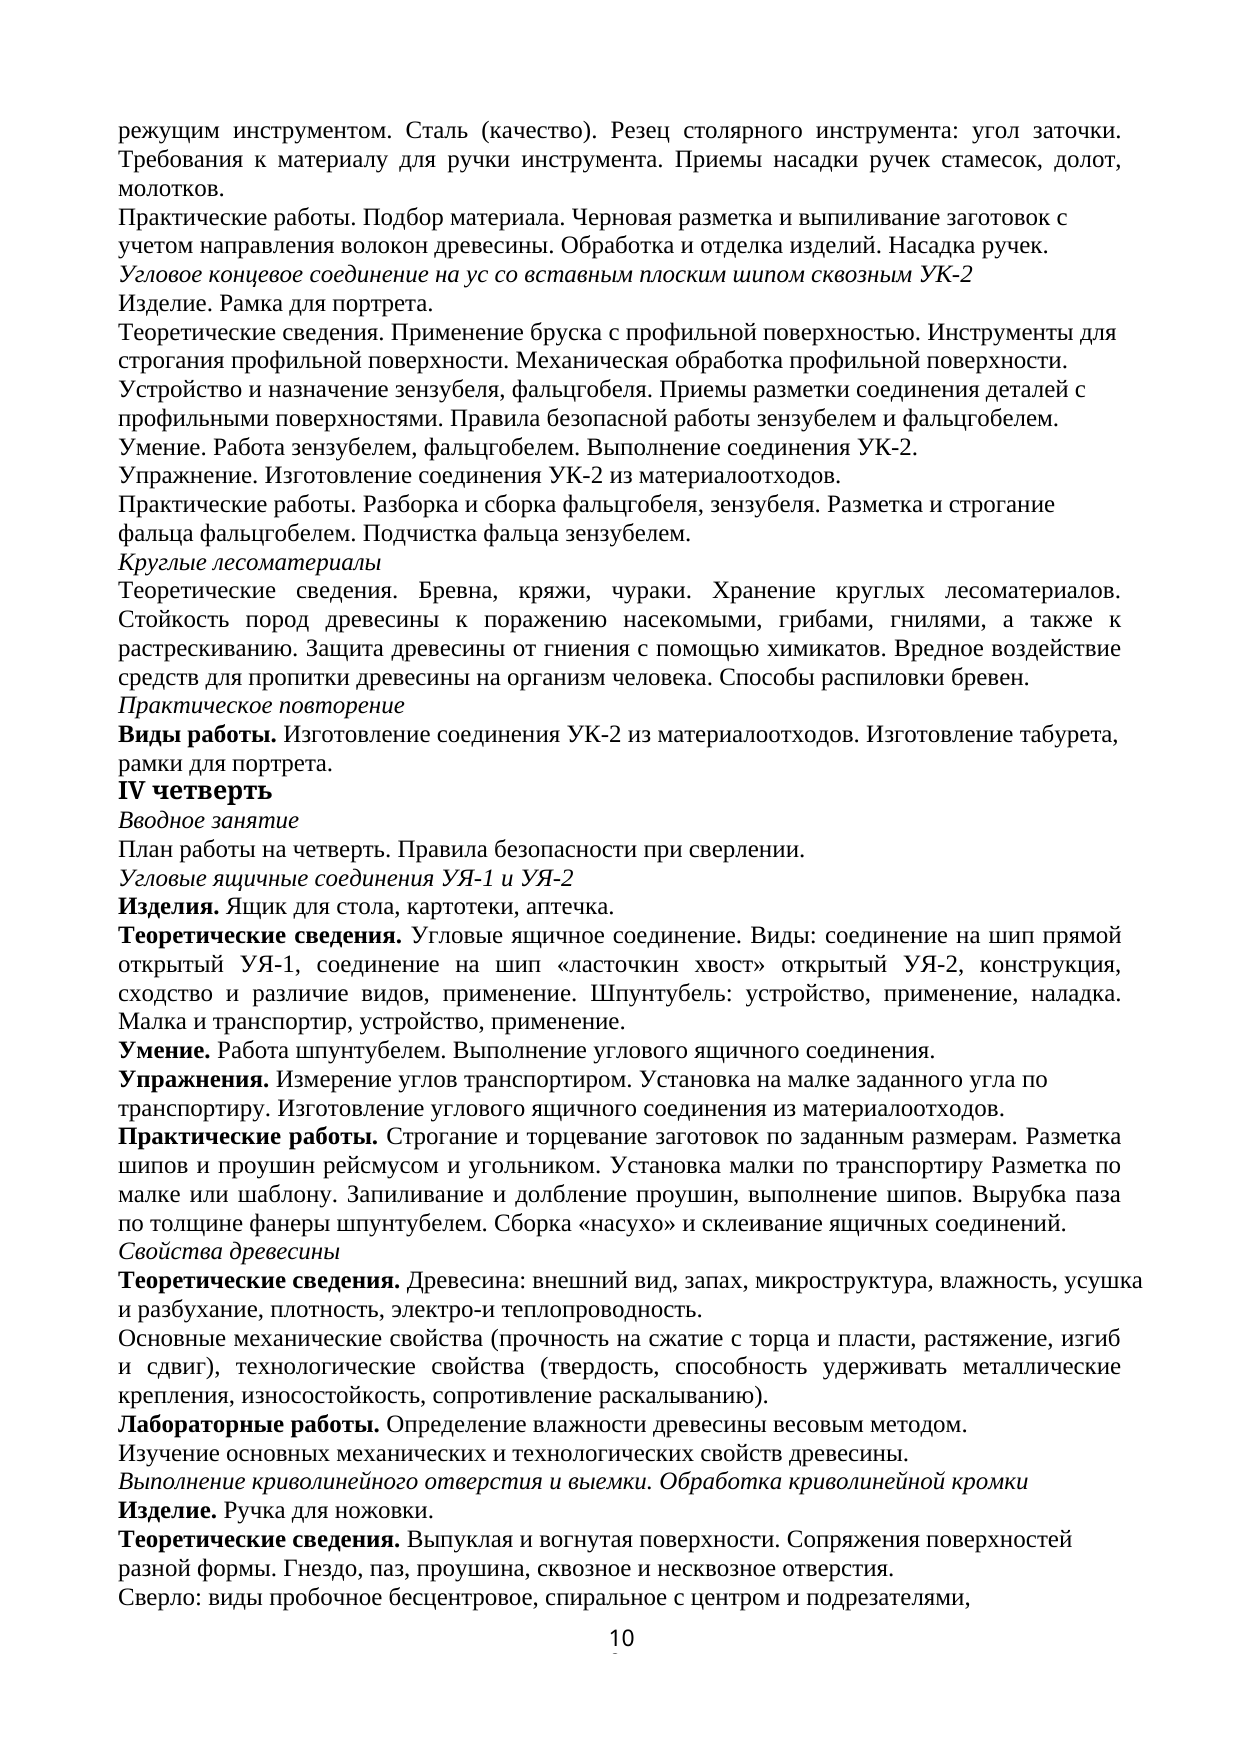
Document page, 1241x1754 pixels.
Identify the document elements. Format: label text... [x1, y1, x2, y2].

text Угловое концевое соединение на ус со вставным плоским шипом сквозным УК-2 [118, 259, 1146, 288]
text Свойства древесины [118, 1236, 1146, 1265]
subtitle IV четверть [118, 777, 1146, 805]
text Лабораторные работы. Определение влажности древесины весовым методом. Изучение основных механических и технологических свойств древесины. [118, 1409, 1060, 1466]
text Практические работы. Строгание и торцевание заготовок по заданным размерам. Разметка шипов и проушин рейсмусом и угольником. Установка малки по транспортиру Разметка по малке или шаблону. Запиливание и долбление проушин, выполнение шипов. Вырубка паза по толщине фанеры шпунтубелем. Сборка «насухо» и склеивание ящичных соединений. [118, 1121, 1122, 1236]
text Умение. Работа зензубелем, фальцгобелем. Выполнение соединения УК-2. Упражнение. Изготовление соединения УК-2 из материалоотходов. [118, 432, 920, 489]
text Теоретические сведения. Древесина: внешний вид, запах, микроструктура, влажность, усушка и разбухание, плотность, электро-и теплопроводность. [118, 1265, 1146, 1323]
text Сверло: виды пробочное бесцентровое, спиральное с центром и подрезателями, [118, 1582, 1146, 1610]
text Угловые ящичные соединения УЯ-1 и УЯ-2 [118, 863, 1146, 891]
text Изделие. Ручка для ножовки. [118, 1495, 1146, 1524]
text Выполнение криволинейного отверстия и выемки. Обработка криволинейной кромки [118, 1466, 1146, 1495]
text Теоретические сведения. Угловые ящичное соединение. Виды: соединение на шип прямой открытый УЯ-1, соединение на шип «ласточкин хвост» открытый УЯ-2, конструкция, сходство и различие видов, применение. Шпунтубель: устройство, применение, наладка. Малка и транспортир, устройство, применение. [118, 920, 1122, 1035]
text Теоретические сведения. Выпуклая и вогнутая поверхности. Сопряжения поверхностей разной формы. Гнездо, паз, проушина, сквозное и несквозное отверстия. [118, 1524, 1146, 1582]
text Практическое повторение [118, 690, 1146, 719]
text Умение. Работа шпунтубелем. Выполнение углового ящичного соединения. [118, 1035, 1146, 1064]
text Вводное занятие [118, 805, 1146, 834]
text Устройство и назначение зензубеля, фальцгобеля. Приемы разметки соединения деталей с профильными поверхностями. Правила безопасной работы зензубелем и фальцгобелем. [118, 374, 1146, 432]
text Теоретические сведения. Применение бруска с профильной поверхностью. Инструменты для строгания профильной поверхности. Механическая обработка профильной поверхности. [118, 317, 1146, 374]
text Круглые лесоматериалы [118, 547, 1146, 575]
text Теоретические сведения. Бревна, кряжи, чураки. Хранение круглых лесоматериалов. Стойкость пород древесины к поражению насекомыми, грибами, гнилями, а также к растрескиванию. Защита древесины от гниения с помощью химикатов. Вредное воздействие средств для пропитки древесины на организм человека. Способы распиловки бревен. [118, 575, 1122, 690]
text План работы на четверть. Правила безопасности при сверлении. [118, 834, 1146, 863]
text Основные механические свойства (прочность на сжатие с торца и пласти, растяжение, изгиб и сдвиг), технологические свойства (твердость, способность удерживать металлические крепления, износостойкость, сопротивление раскалыванию). [118, 1323, 1122, 1409]
text режущим инструментом. Сталь (качество). Резец столярного инструмента: угол заточки. Требования к материалу для ручки инструмента. Приемы насадки ручек стамесок, долот, молотков. [118, 115, 1122, 201]
text Упражнения. Измерение углов транспортиром. Установка на малке заданного угла по транспортиру. Изготовление углового ящичного соединения из материалоотходов. [118, 1064, 1146, 1121]
text Практические работы. Разборка и сборка фальцгобеля, зензубеля. Разметка и строгание фальца фальцгобелем. Подчистка фальца зензубелем. [118, 489, 1060, 547]
text Изделие. Рамка для портрета. [118, 288, 1146, 317]
text Виды работы. Изготовление соединения УК-2 из материалоотходов. Изготовление табурета, рамки для портрета. [118, 719, 1146, 777]
text Изделия. Ящик для стола, картотеки, аптечка. [118, 891, 1146, 920]
text Практические работы. Подбор материала. Черновая разметка и выпиливание заготовок с учетом направления волокон древесины. Обработка и отделка изделий. Насадка ручек. [118, 202, 1113, 259]
